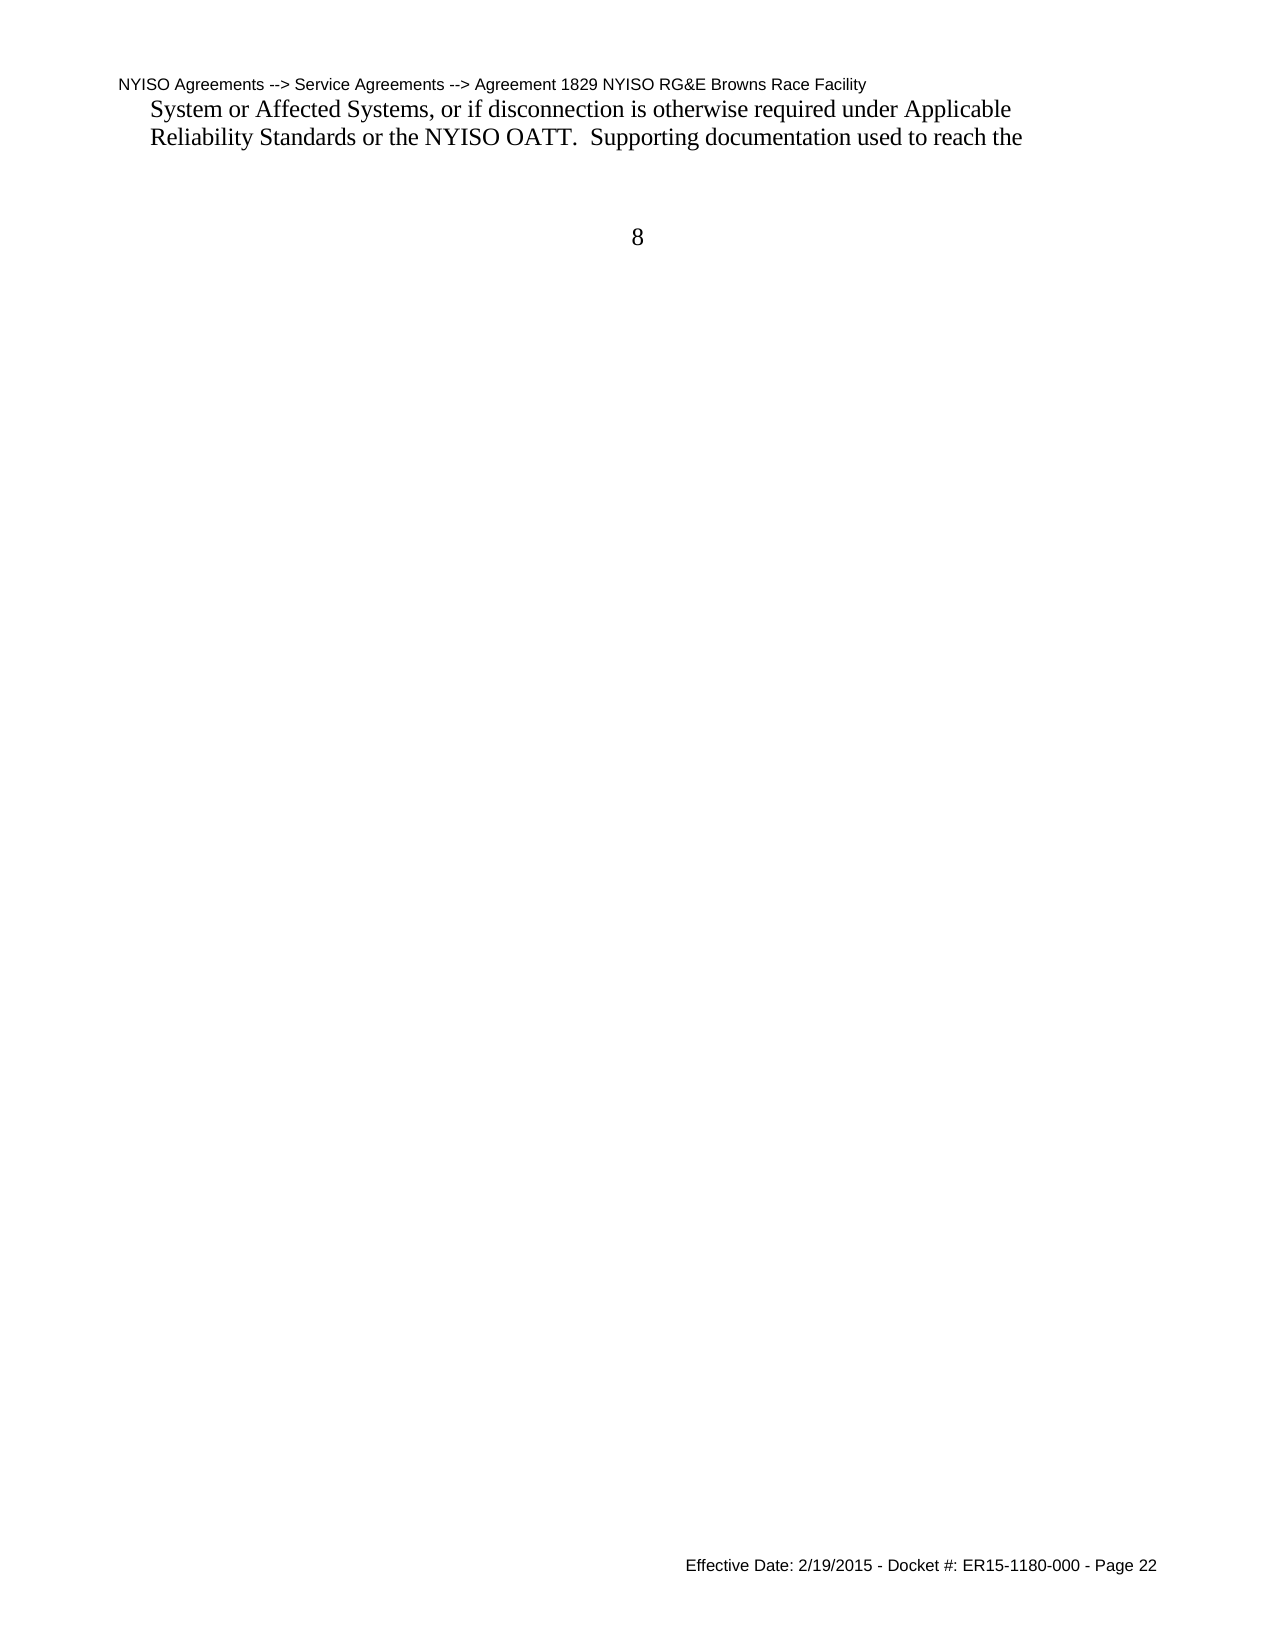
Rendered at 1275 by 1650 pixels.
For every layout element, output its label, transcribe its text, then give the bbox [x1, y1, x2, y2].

text 8 [631, 223, 1275, 252]
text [150, 94, 1134, 152]
